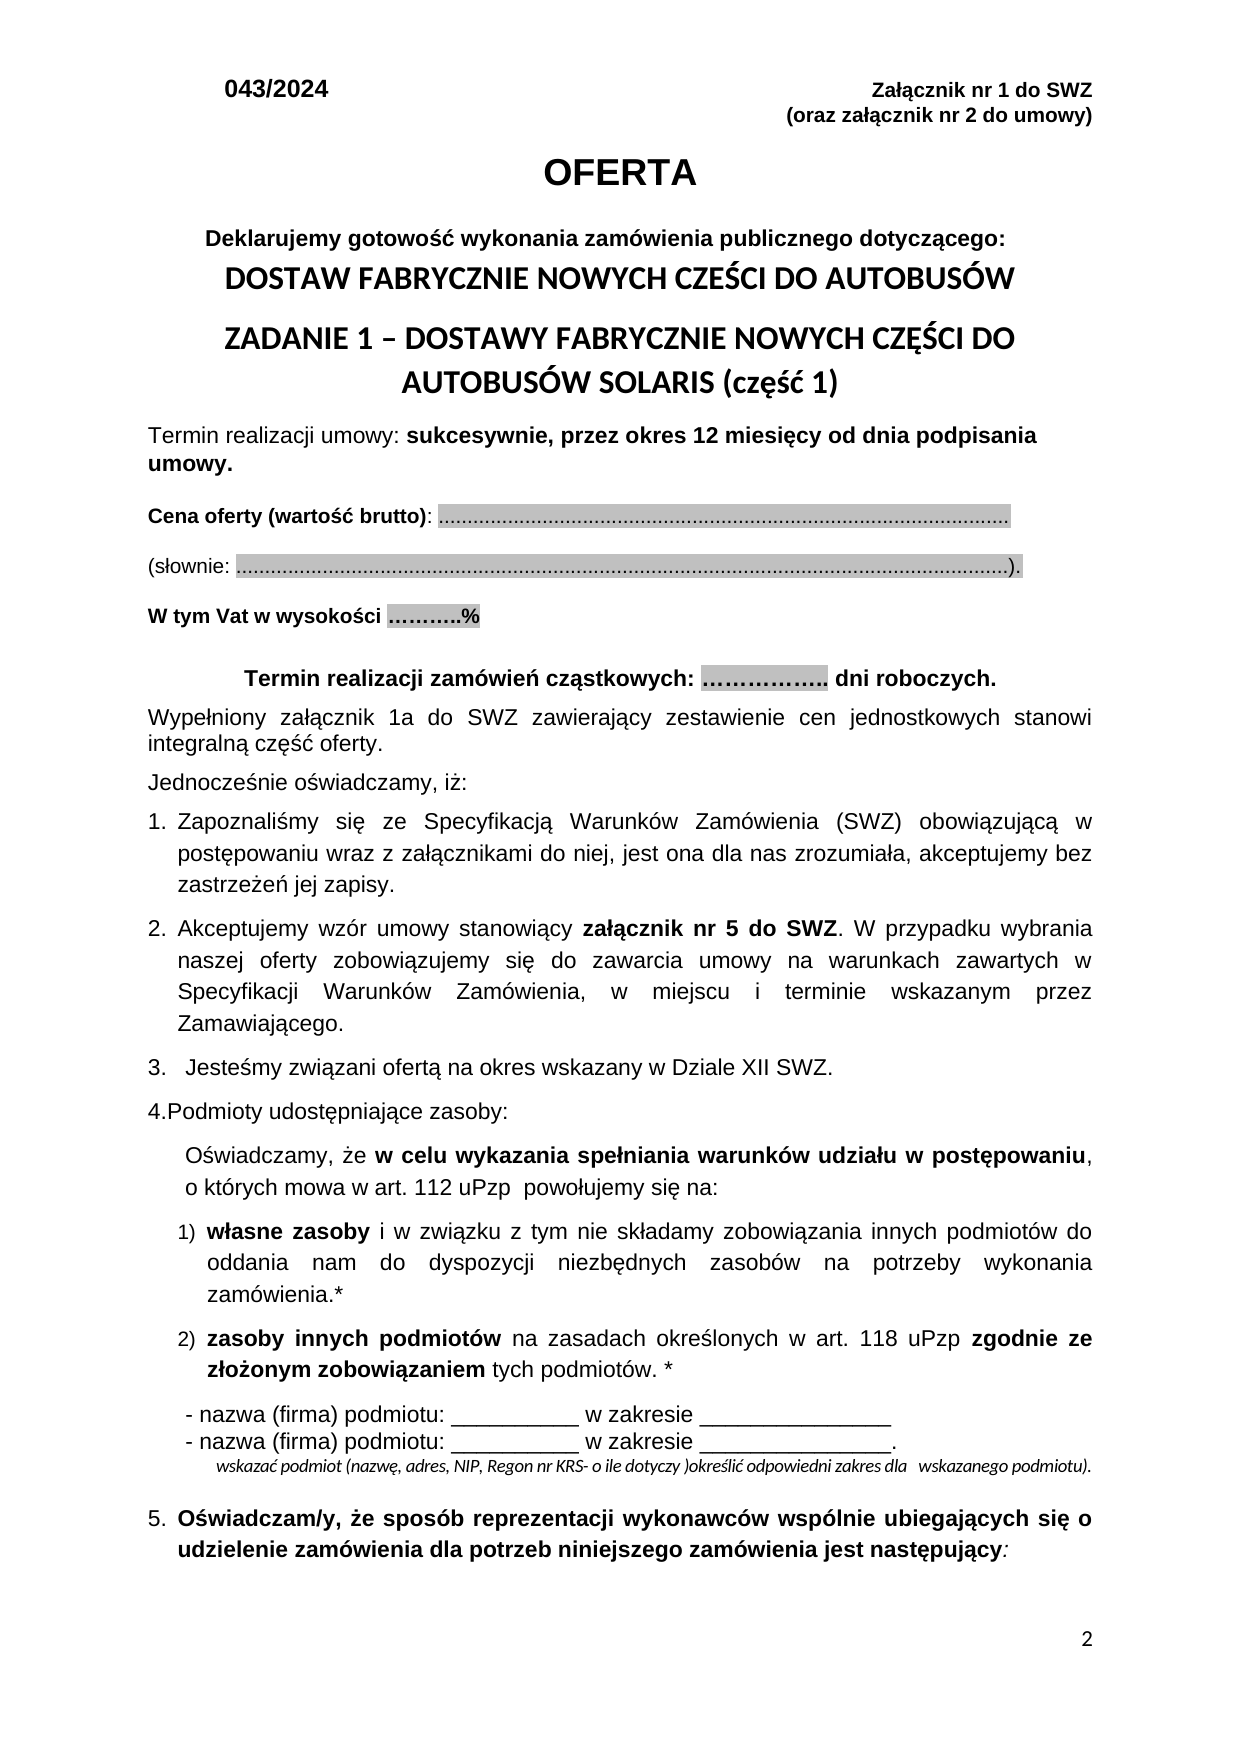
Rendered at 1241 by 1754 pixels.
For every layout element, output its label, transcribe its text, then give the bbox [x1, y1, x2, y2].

list Akceptujemy wzór umowy stanowiący załącznik nr 5 do SWZ. W przypadku wybrania naszej oferty zobowiązujemy się do zawarcia umowy na warunkach zawartych w Specyfikacji Warunków Zamówienia, w miejscu i terminie wskazanym przez Zamawiającego. [148, 915, 1093, 1036]
text ZADANIE 1 – DOSTAWY FABRYCZNIE NOWYCH CZĘŚCI DO AUTOBUSÓW SOLARIS (część 1) [148, 317, 1093, 402]
text Wypełniony załącznik 1a do SWZ zawierający zestawienie cen jednostkowych stanowi integralną część oferty. [148, 704, 1093, 757]
text OFERTA [148, 151, 1093, 194]
text Oświadczamy, że w celu wykazania spełniania warunków udziału w postępowaniu, o których mowa w art. 112 uPzp powołujemy się na: [185, 1142, 1093, 1200]
list Zapoznaliśmy się ze Specyfikacją Warunków Zamówienia (SWZ) obowiązującą w postępowaniu wraz z załącznikami do niej, jest ona dla nas zrozumiała, akceptujemy bez zastrzeżeń jej zapisy. [148, 808, 1093, 897]
text Jednocześnie oświadczamy, iż: [148, 769, 1093, 795]
text Cena oferty (wartość brutto): ................................................................................................... [148, 504, 1093, 529]
title - nazwa (firma) podmiotu: __________ w zakresie _______________ [185, 1400, 1093, 1427]
text DOSTAW FABRYCZNIE NOWYCH CZEŚCI DO AUTOBUSÓW [148, 257, 1093, 297]
text (słownie: ......................................................................................................................................). [148, 554, 1093, 579]
list Jesteśmy związani ofertą na okres wskazany w Dziale XII SWZ. [148, 1054, 1093, 1080]
list Oświadczam/y, że sposób reprezentacji wykonawców wspólnie ubiegających się o udzielenie zamówienia dla potrzeb niniejszego zamówienia jest następujący: [148, 1505, 1093, 1563]
text wskazać podmiot (nazwę, adres, NIP, Regon nr KRS- o ile dotyczy )określić odpowiedni zakres dla wskazanego podmiotu). [177, 1454, 1093, 1477]
text Deklarujemy gotowość wykonania zamówienia publicznego dotyczącego: [118, 225, 1093, 252]
list zasoby innych podmiotów na zasadach określonych w art. 118 uPzp zgodnie ze złożonym zobowiązaniem tych podmiotów. * [177, 1325, 1093, 1383]
text W tym Vat w wysokości ………..% [148, 604, 1093, 629]
list własne zasoby i w związku z tym nie składamy zobowiązania innych podmiotów do oddania nam do dyspozycji niezbędnych zasobów na potrzeby wykonania zamówienia.* [177, 1218, 1093, 1307]
text Termin realizacji umowy: sukcesywnie, przez okres 12 miesięcy od dnia podpisania umowy. [148, 422, 1093, 477]
text Termin realizacji zamówień cząstkowych: …………….. dni roboczych. [148, 666, 701, 691]
text Termin realizacji zamówień cząstkowych: …………….. dni roboczych. [828, 666, 1093, 691]
title - nazwa (firma) podmiotu: __________ w zakresie _______________. [185, 1427, 1093, 1454]
list Podmioty udostępniające zasoby: [148, 1098, 1093, 1124]
